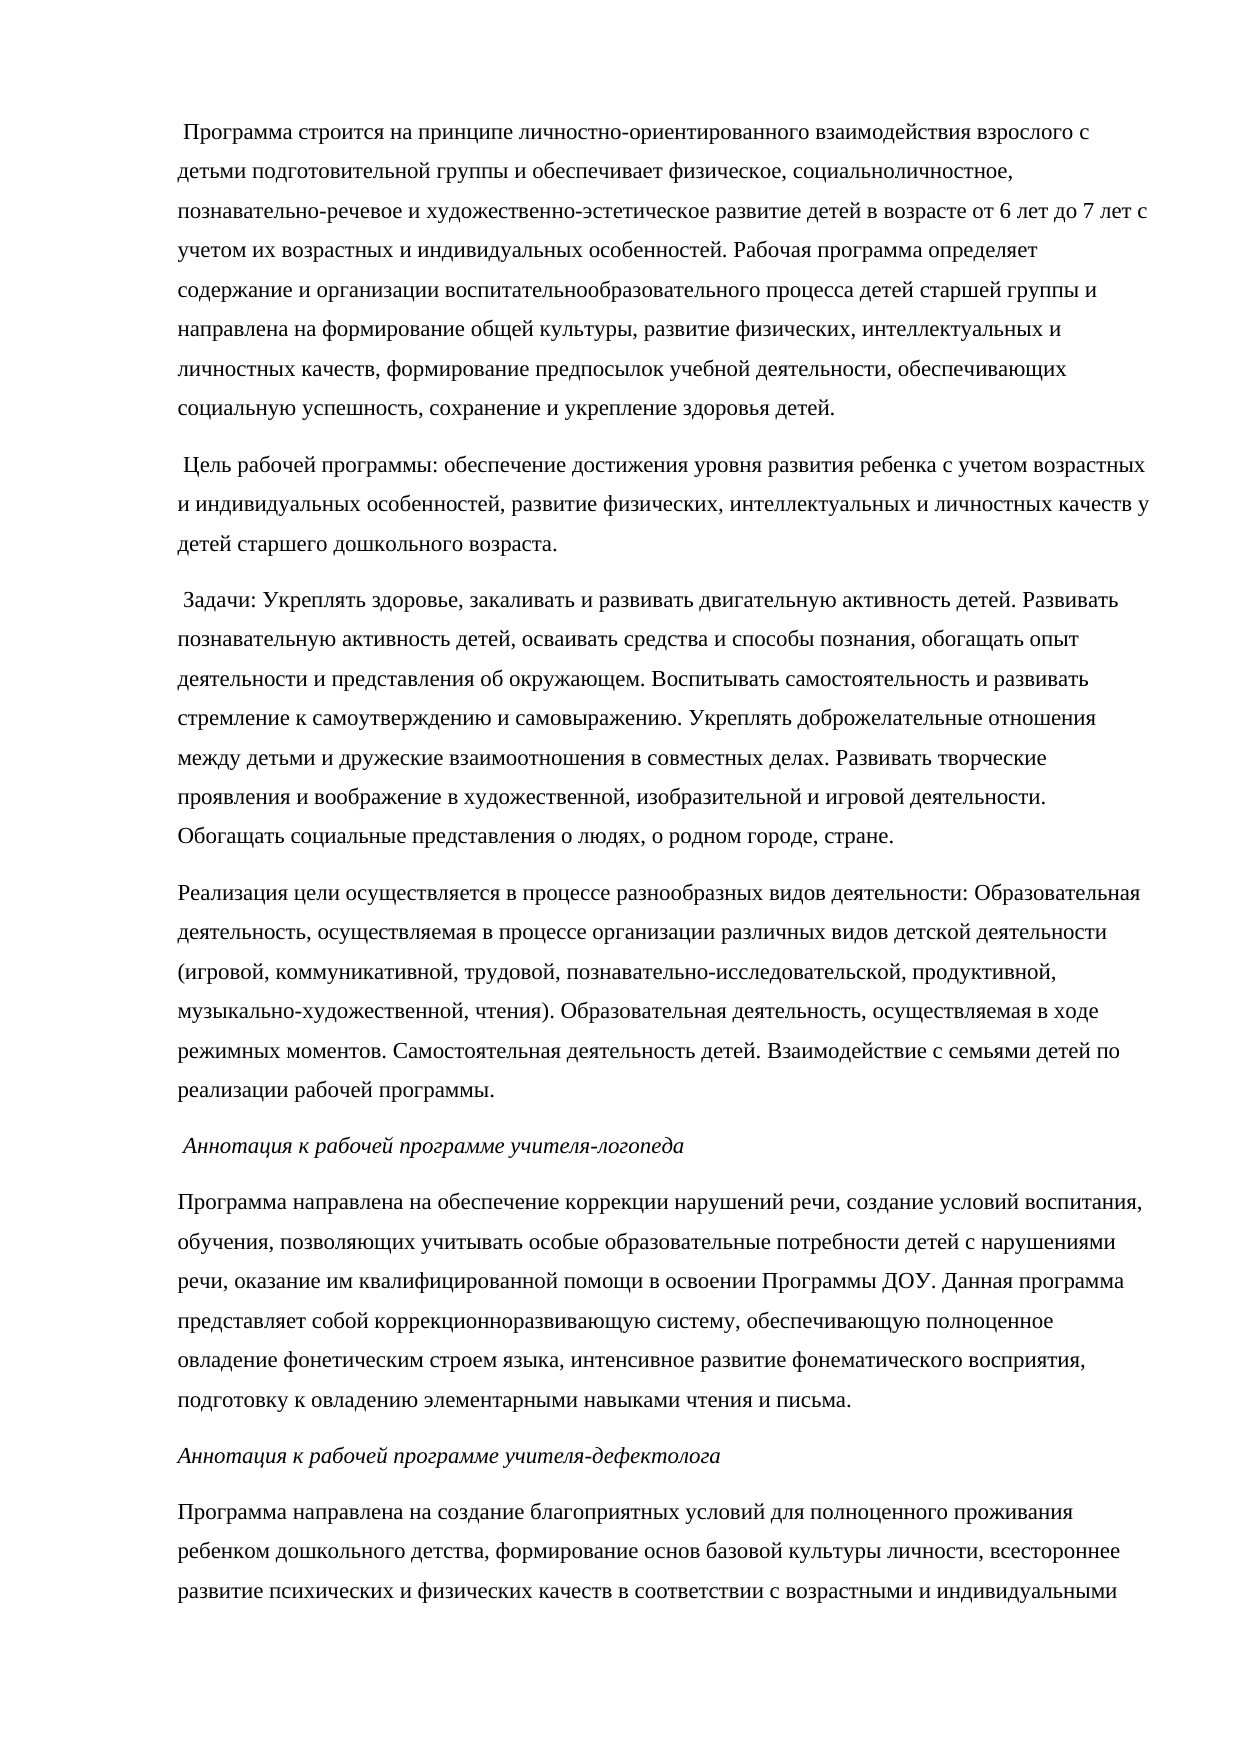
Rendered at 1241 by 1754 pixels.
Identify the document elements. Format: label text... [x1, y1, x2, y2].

text Цель рабочей программы: обеспечение достижения уровня развития ребенка с учетом возрастных и индивидуальных особенностей, развитие физических, интеллектуальных и личностных качеств у детей старшего дошкольного возраста. [177, 451, 1152, 556]
text Реализация цели осуществляется в процессе разнообразных видов деятельности: Образовательная деятельность, осуществляемая в процессе организации различных видов детской деятельности (игровой, коммуникативной, трудовой, познавательно-исследовательской, продуктивной, музыкально-художественной, чтения). Образовательная деятельность, осуществляемая в ходе режимных моментов. Самостоятельная деятельность детей. Взаимодействие с семьями детей по реализации рабочей программы. [177, 879, 1152, 1102]
text Задачи: Укреплять здоровье, закаливать и развивать двигательную активность детей. Развивать познавательную активность детей, осваивать средства и способы познания, обогащать опыт деятельности и представления об окружающем. Воспитывать самостоятельность и развивать стремление к самоутверждению и самовыражению. Укреплять доброжелательные отношения между детьми и дружеские взаимоотношения в совместных делах. Развивать творческие проявления и воображение в художественной, изобразительной и игровой деятельности. Обогащать социальные представления о людях, о родном городе, стране. [177, 586, 1152, 849]
text Программа направлена на обеспечение коррекции нарушений речи, создание условий воспитания, обучения, позволяющих учитывать особые образовательные потребности детей с нарушениями речи, оказание им квалифицированной помощи в освоении Программы ДОУ. Данная программа представляет собой коррекционноразвивающую систему, обеспечивающую полноценное овладение фонетическим строем языка, интенсивное развитие фонематического восприятия, подготовку к овладению элементарными навыками чтения и письма. [177, 1188, 1152, 1412]
text Аннотация к рабочей программе учителя-логопеда [177, 1132, 1152, 1159]
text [177, 1498, 1152, 1603]
text Аннотация к рабочей программе учителя-дефектолога [177, 1442, 1152, 1468]
text Программа строится на принципе личностно-ориентированного взаимодействия взрослого с детьми подготовительной группы и обеспечивает физическое, социальноличностное, познавательно-речевое и художественно-эстетическое развитие детей в возрасте от 6 лет до 7 лет с учетом их возрастных и индивидуальных особенностей. Рабочая программа определяет содержание и организации воспитательнообразовательного процесса детей старшей группы и направлена на формирование общей культуры, развитие физических, интеллектуальных и личностных качеств, формирование предпосылок учебной деятельности, обеспечивающих социальную успешность, сохранение и укрепление здоровья детей. [177, 118, 1152, 421]
